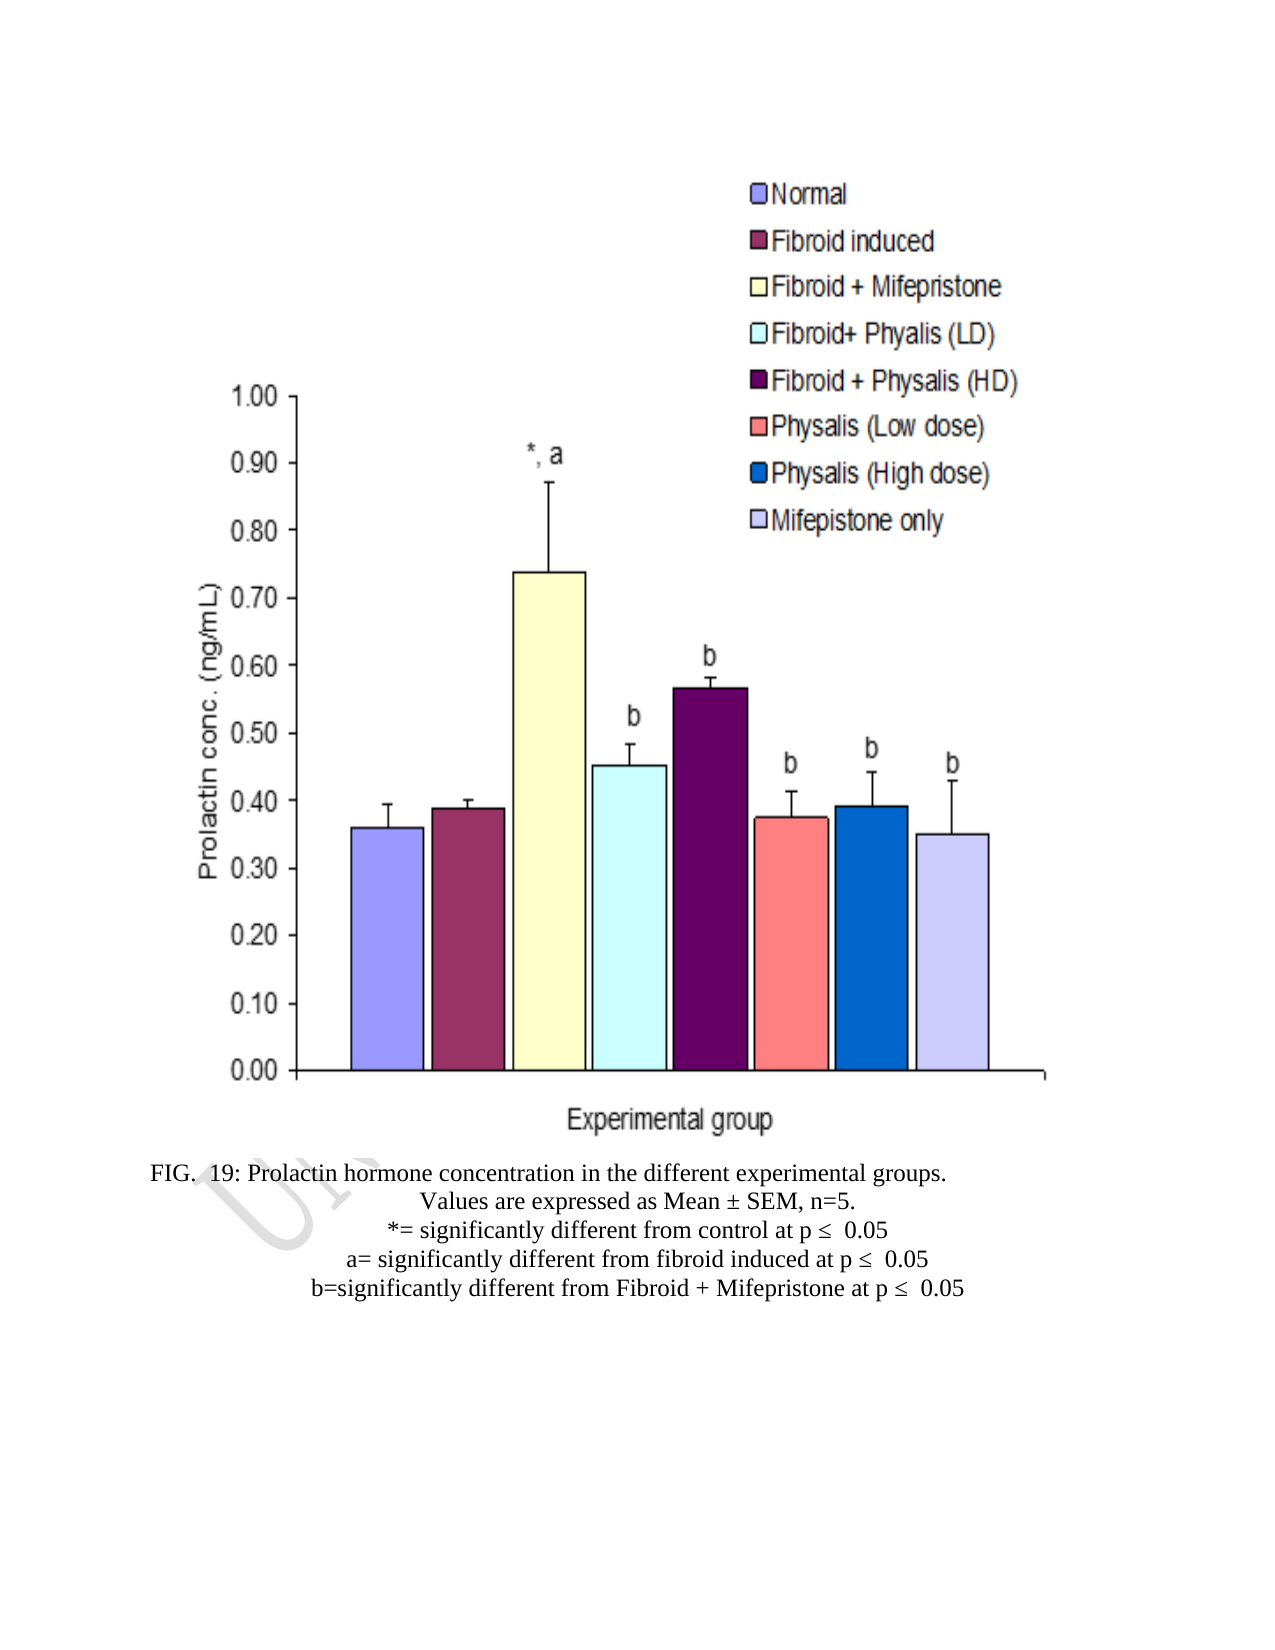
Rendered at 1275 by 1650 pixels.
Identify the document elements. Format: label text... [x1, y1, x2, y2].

text FIG. 19: Prolactin hormone concentration in the different experimental groups. [150, 1158, 1125, 1186]
picture [150, 150, 1085, 1158]
text Values are expressed as Mean ± SEM, n=5. [150, 1186, 1125, 1215]
text a= significantly different from fibroid induced at p ≤ 0.05 [150, 1244, 1125, 1273]
text b=significantly different from Fibroid + Mifepristone at p ≤ 0.05 [150, 1273, 1125, 1301]
text *= significantly different from control at p ≤ 0.05 [150, 1215, 1125, 1244]
